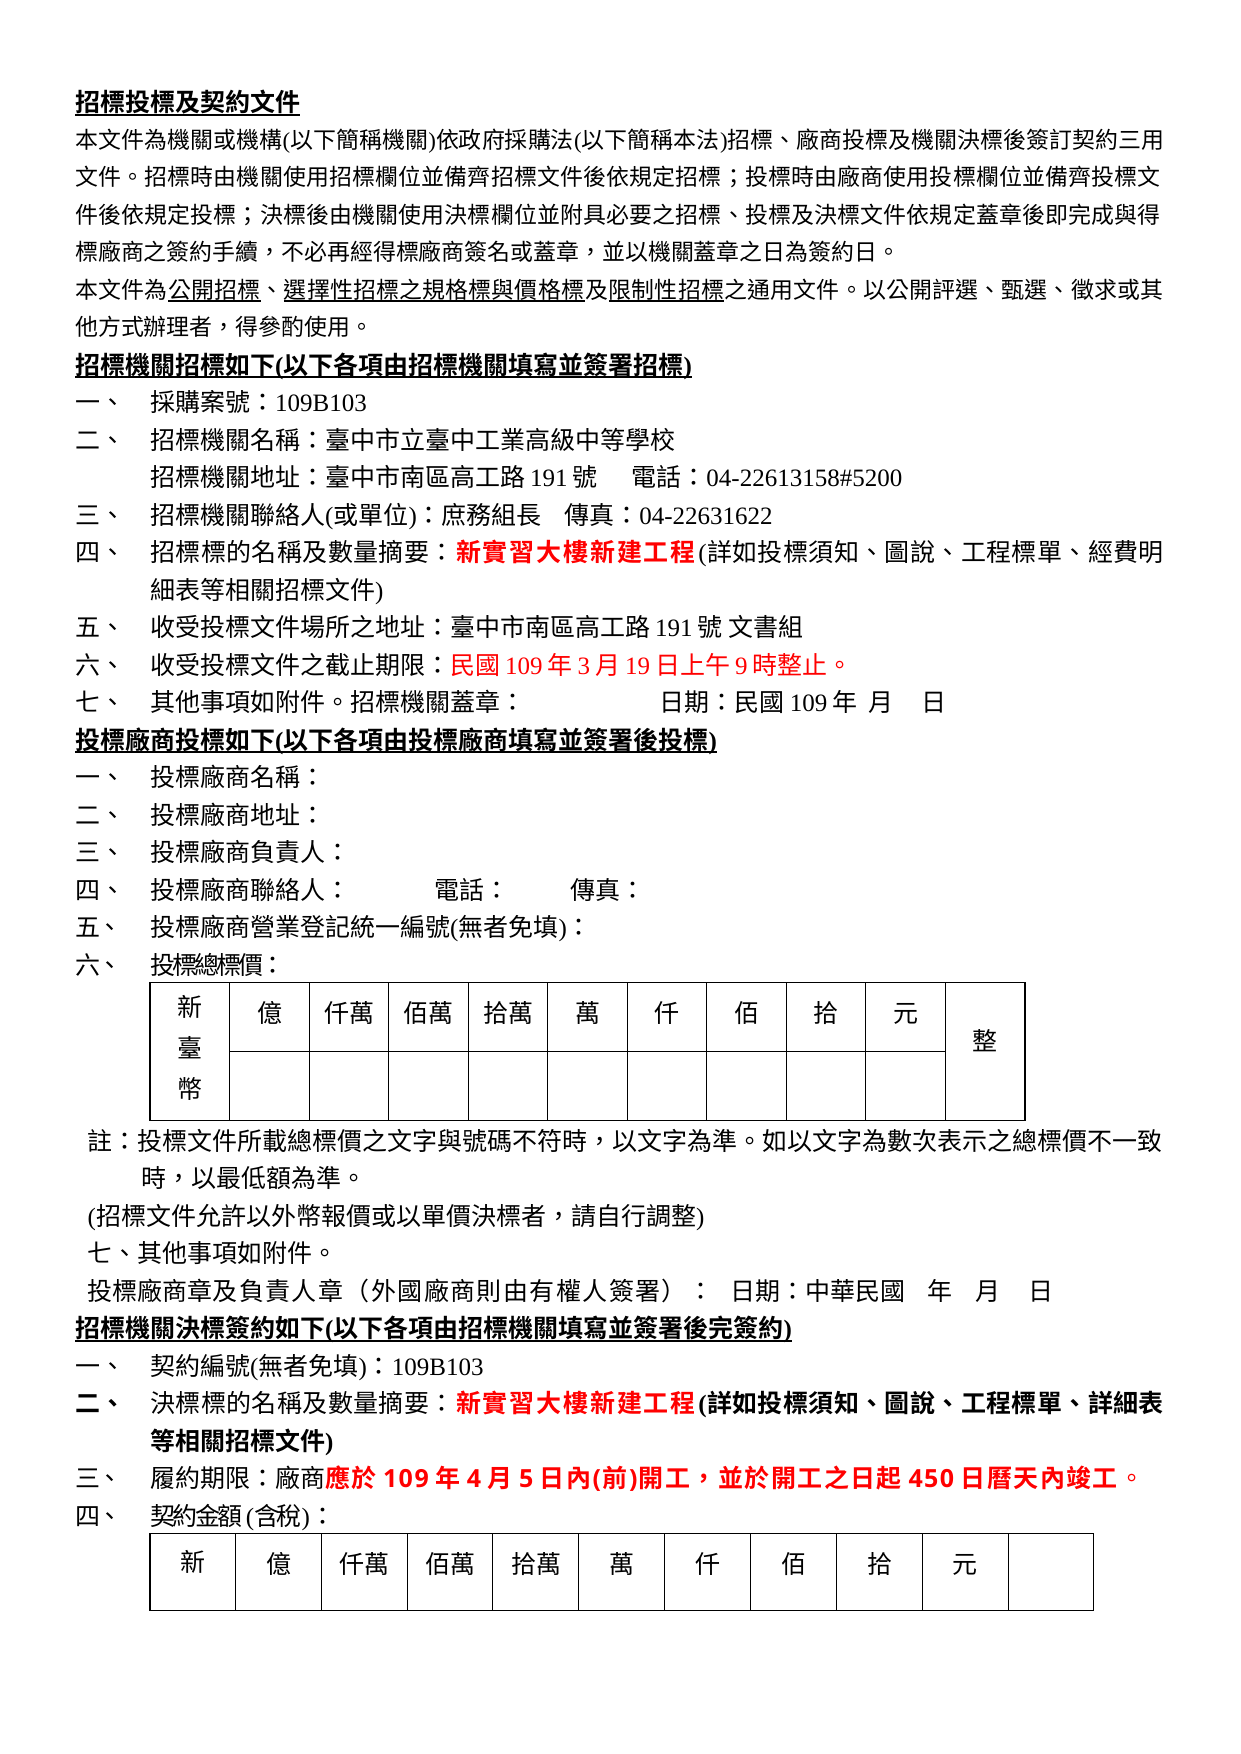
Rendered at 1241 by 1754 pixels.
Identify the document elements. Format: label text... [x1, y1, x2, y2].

list 投標廠商聯絡人： 電話： 傳真： [75, 869, 1165, 907]
text 註：投標文件所載總標價之文字與號碼不符時，以文字為準。如以文字為數次表示之總標價不一致時，以最低額為準。 [87, 1121, 1165, 1196]
table_header 佰萬 [408, 1534, 492, 1610]
text 投標廠商章及負責人章（外國廠商則由有權人簽署）： 日期：中華民國 年 月 日 [87, 1271, 1165, 1308]
table_header 拾 [787, 983, 865, 1051]
table_header 整 [946, 983, 1024, 1119]
text 招標機關招標如下(以下各項由招標機關填寫並簽署招標) [75, 344, 1165, 382]
table_cell [310, 1052, 388, 1119]
list 契約編號(無者免填)：109B103 [75, 1346, 1165, 1383]
table_cell [230, 1052, 309, 1119]
table_header 仟 [628, 983, 706, 1051]
table_header 億 [230, 983, 309, 1051]
table_cell [389, 1052, 468, 1119]
text 本文件為公開招標、選擇性招標之規格標與價格標及限制性招標之通用文件。以公開評選、甄選、徵求或其他方式辦理者，得參酌使用。 [75, 269, 1165, 344]
list 決標標的名稱及數量摘要：新實習大樓新建工程(詳如投標須知、圖說、工程標單、詳細表等相關招標文件) [75, 1383, 1165, 1458]
table_header 整 [1009, 1534, 1093, 1610]
list 招標標的名稱及數量摘要：新實習大樓新建工程(詳如投標須知、圖說、工程標單、經費明細表等相關招標文件) [75, 532, 1165, 607]
list 收受投標文件場所之地址：臺中市南區高工路191號 文書組 [75, 607, 1165, 644]
table_header 拾萬 [469, 983, 547, 1051]
table_header 萬 [548, 983, 627, 1051]
list 投標總標價： [75, 944, 1165, 982]
text (招標文件允許以外幣報價或以單價決標者，請自行調整) 七、其他事項如附件。 [87, 1196, 1165, 1271]
table_header 拾萬 [493, 1534, 578, 1610]
table_header 佰萬 [389, 983, 468, 1051]
text 投標廠商投標如下(以下各項由投標廠商填寫並簽署後投標) [75, 719, 1165, 757]
table_header 億 [236, 1534, 321, 1610]
list 契約金額 (含稅)： [75, 1496, 1165, 1533]
table_header 新 臺 幣 [151, 983, 229, 1119]
text 招標機關地址：臺中市南區高工路191號 電話：04-22613158#5200 [150, 457, 1165, 494]
list 收受投標文件之截止期限：民國109年3月19日上午9時整止。 [75, 644, 1165, 682]
list 其他事項如附件。招標機關蓋章： 日期：民國109年 月 日 [75, 682, 1165, 719]
text 招標投標及契約文件 [75, 82, 1165, 119]
list 投標廠商營業登記統一編號(無者免填)： [75, 907, 1165, 944]
table_cell [469, 1052, 547, 1119]
table_header 元 [923, 1534, 1008, 1610]
table_header 仟萬 [322, 1534, 407, 1610]
table_cell [787, 1052, 865, 1119]
list 履約期限：廠商應於109年4月5日內(前)開工，並於開工之日起450日曆天內竣工。 [75, 1458, 1165, 1496]
table_cell [866, 1052, 945, 1119]
list 投標廠商名稱： [75, 757, 1165, 794]
table_header 新 臺 幣 [151, 1534, 235, 1610]
table_header 佰 [707, 983, 786, 1051]
table_cell [548, 1052, 627, 1119]
list 投標廠商負責人： [75, 832, 1165, 869]
list 招標機關聯絡人(或單位)：庶務組長 傳真：04-22631622 [75, 494, 1165, 532]
table_header 拾 [837, 1534, 922, 1610]
list 採購案號：109B103 [75, 382, 1165, 419]
list 招標機關名稱：臺中市立臺中工業高級中等學校 [75, 419, 1165, 457]
table_cell [628, 1052, 706, 1119]
table_header 佰 [751, 1534, 836, 1610]
list 投標廠商地址： [75, 794, 1165, 832]
table_header 萬 [579, 1534, 664, 1610]
table_cell [707, 1052, 786, 1119]
table_header 元 [866, 983, 945, 1051]
text 招標機關決標簽約如下(以下各項由招標機關填寫並簽署後完簽約) [75, 1308, 1165, 1346]
table_header 仟萬 [310, 983, 388, 1051]
table_header 仟 [665, 1534, 750, 1610]
text 本文件為機關或機構(以下簡稱機關)依政府採購法(以下簡稱本法)招標、廠商投標及機關決標後簽訂契約三用文件。招標時由機關使用招標欄位並備齊招標文件後依規定招標；投標時由廠商使用投標欄位並備齊投標文件後依規定投標；決標後由機關使用決標欄位並附具必要之招標、投標及決標文件依規定蓋章後即完成與得標廠商之簽約手續，不必再經得標廠商簽名或蓋章，並以機關蓋章之日為簽約日。 [75, 119, 1165, 269]
